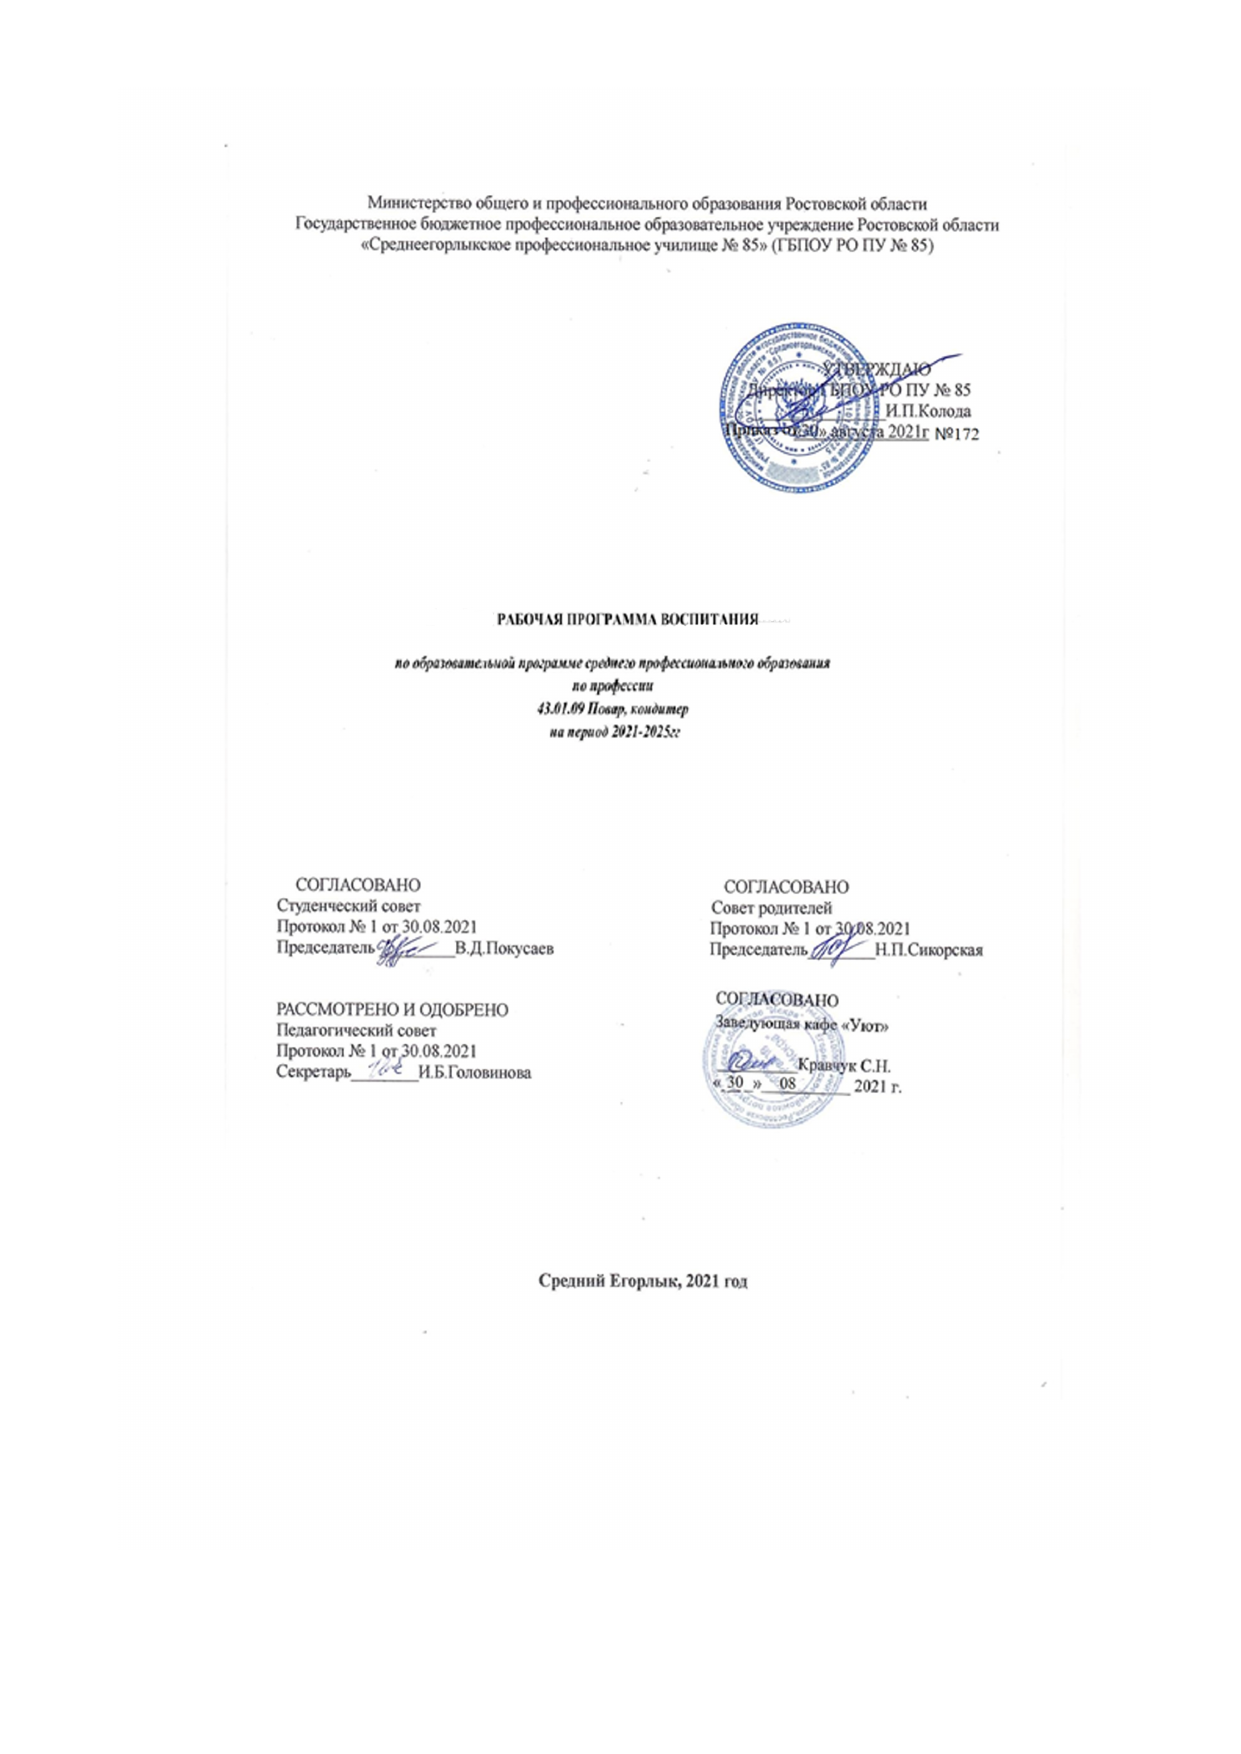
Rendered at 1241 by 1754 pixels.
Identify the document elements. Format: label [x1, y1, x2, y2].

picture [118, 87, 1152, 1550]
